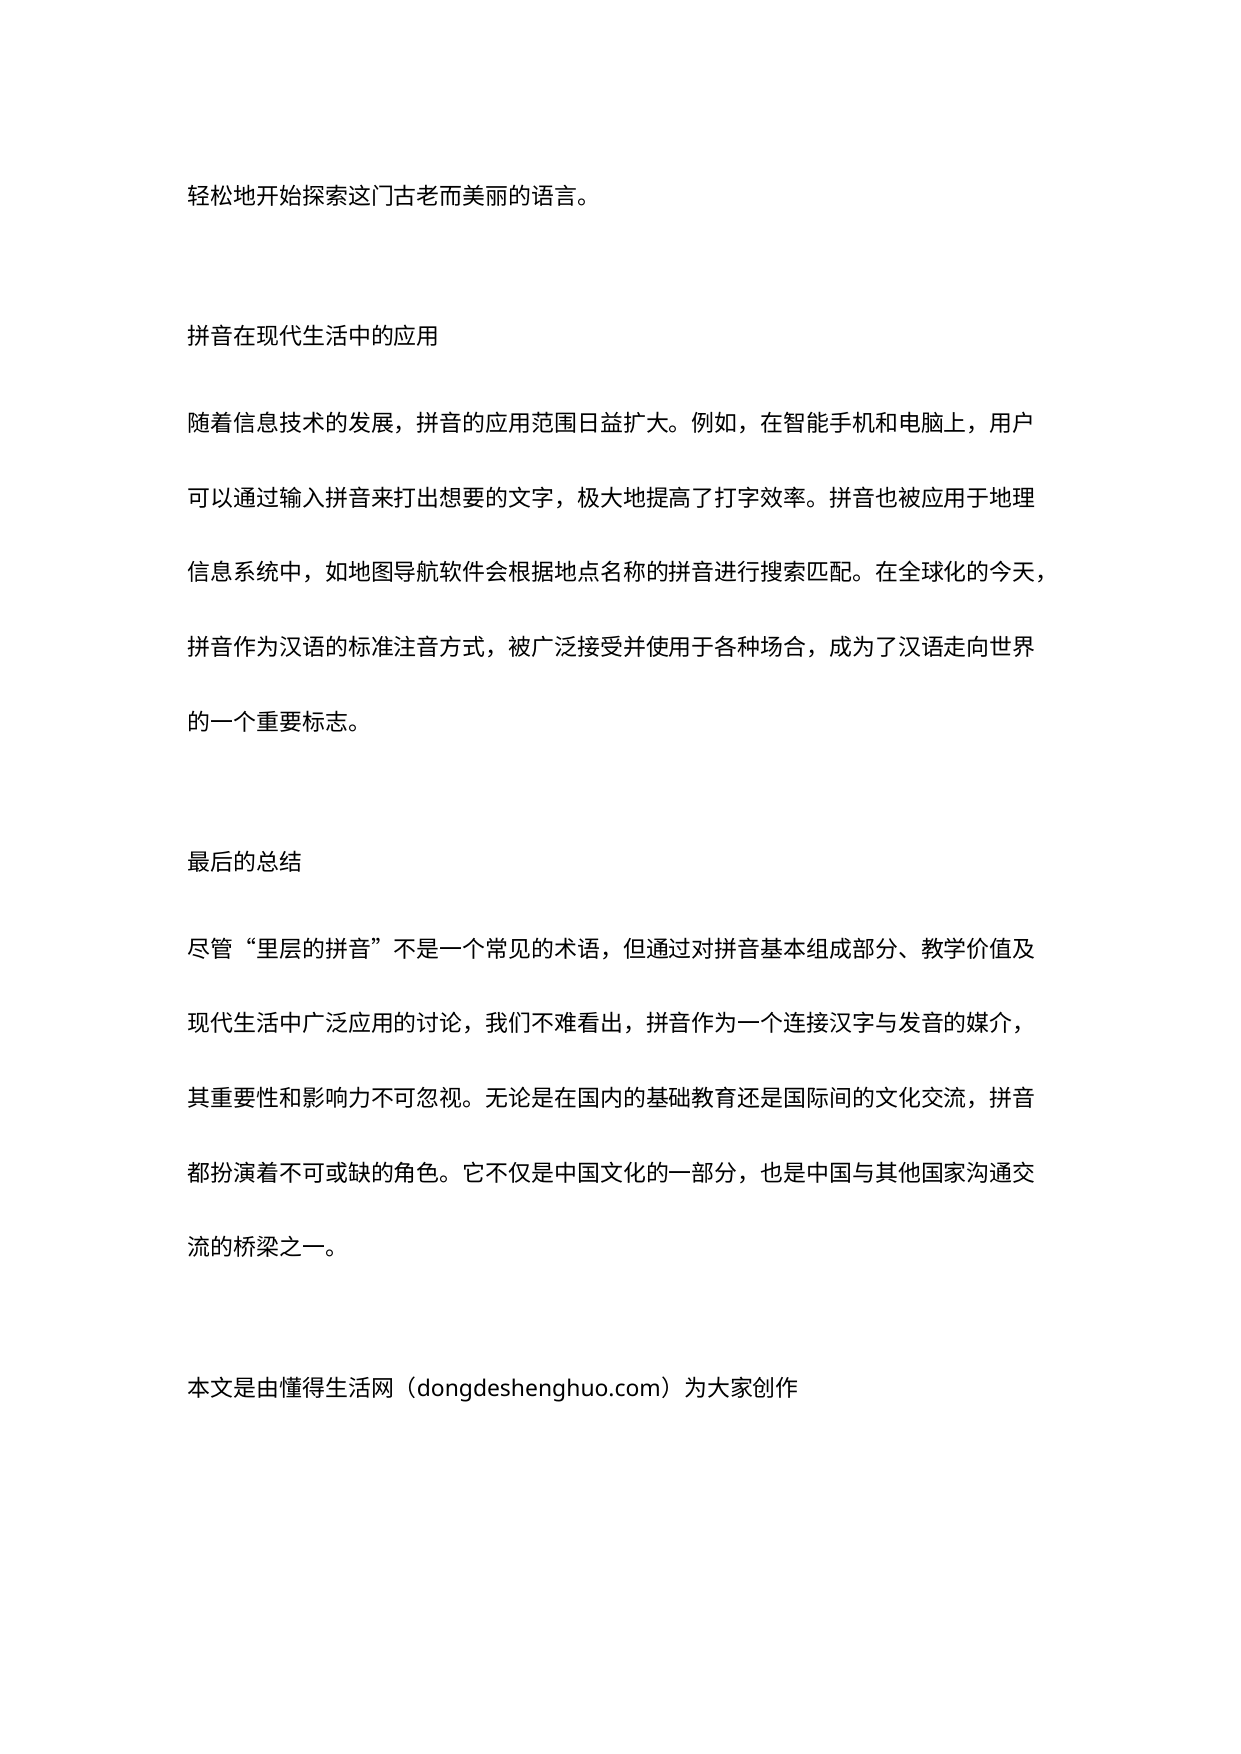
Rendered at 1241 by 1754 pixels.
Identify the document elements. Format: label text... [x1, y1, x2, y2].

text 最后的总结 [187, 828, 1053, 893]
text 本文是由懂得生活网（dongdeshenghuo.com）为大家创作 [187, 1354, 1053, 1419]
text 尽管“里层的拼音”不是一个常见的术语，但通过对拼音基本组成部分、教学价值及现代生活中广泛应用的讨论，我们不难看出，拼音作为一个连接汉字与发音的媒介，其重要性和影响力不可忽视。无论是在国内的基础教育还是国际间的文化交流，拼音都扮演着不可或缺的角色。它不仅是中国文化的一部分，也是中国与其他国家沟通交流的桥梁之一。 [187, 915, 1053, 1278]
text 拼音在现代生活中的应用 [187, 302, 1053, 367]
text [187, 162, 1053, 227]
text 随着信息技术的发展，拼音的应用范围日益扩大。例如，在智能手机和电脑上，用户可以通过输入拼音来打出想要的文字，极大地提高了打字效率。拼音也被应用于地理信息系统中，如地图导航软件会根据地点名称的拼音进行搜索匹配。在全球化的今天，拼音作为汉语的标准注音方式，被广泛接受并使用于各种场合，成为了汉语走向世界的一个重要标志。 [187, 389, 1053, 753]
